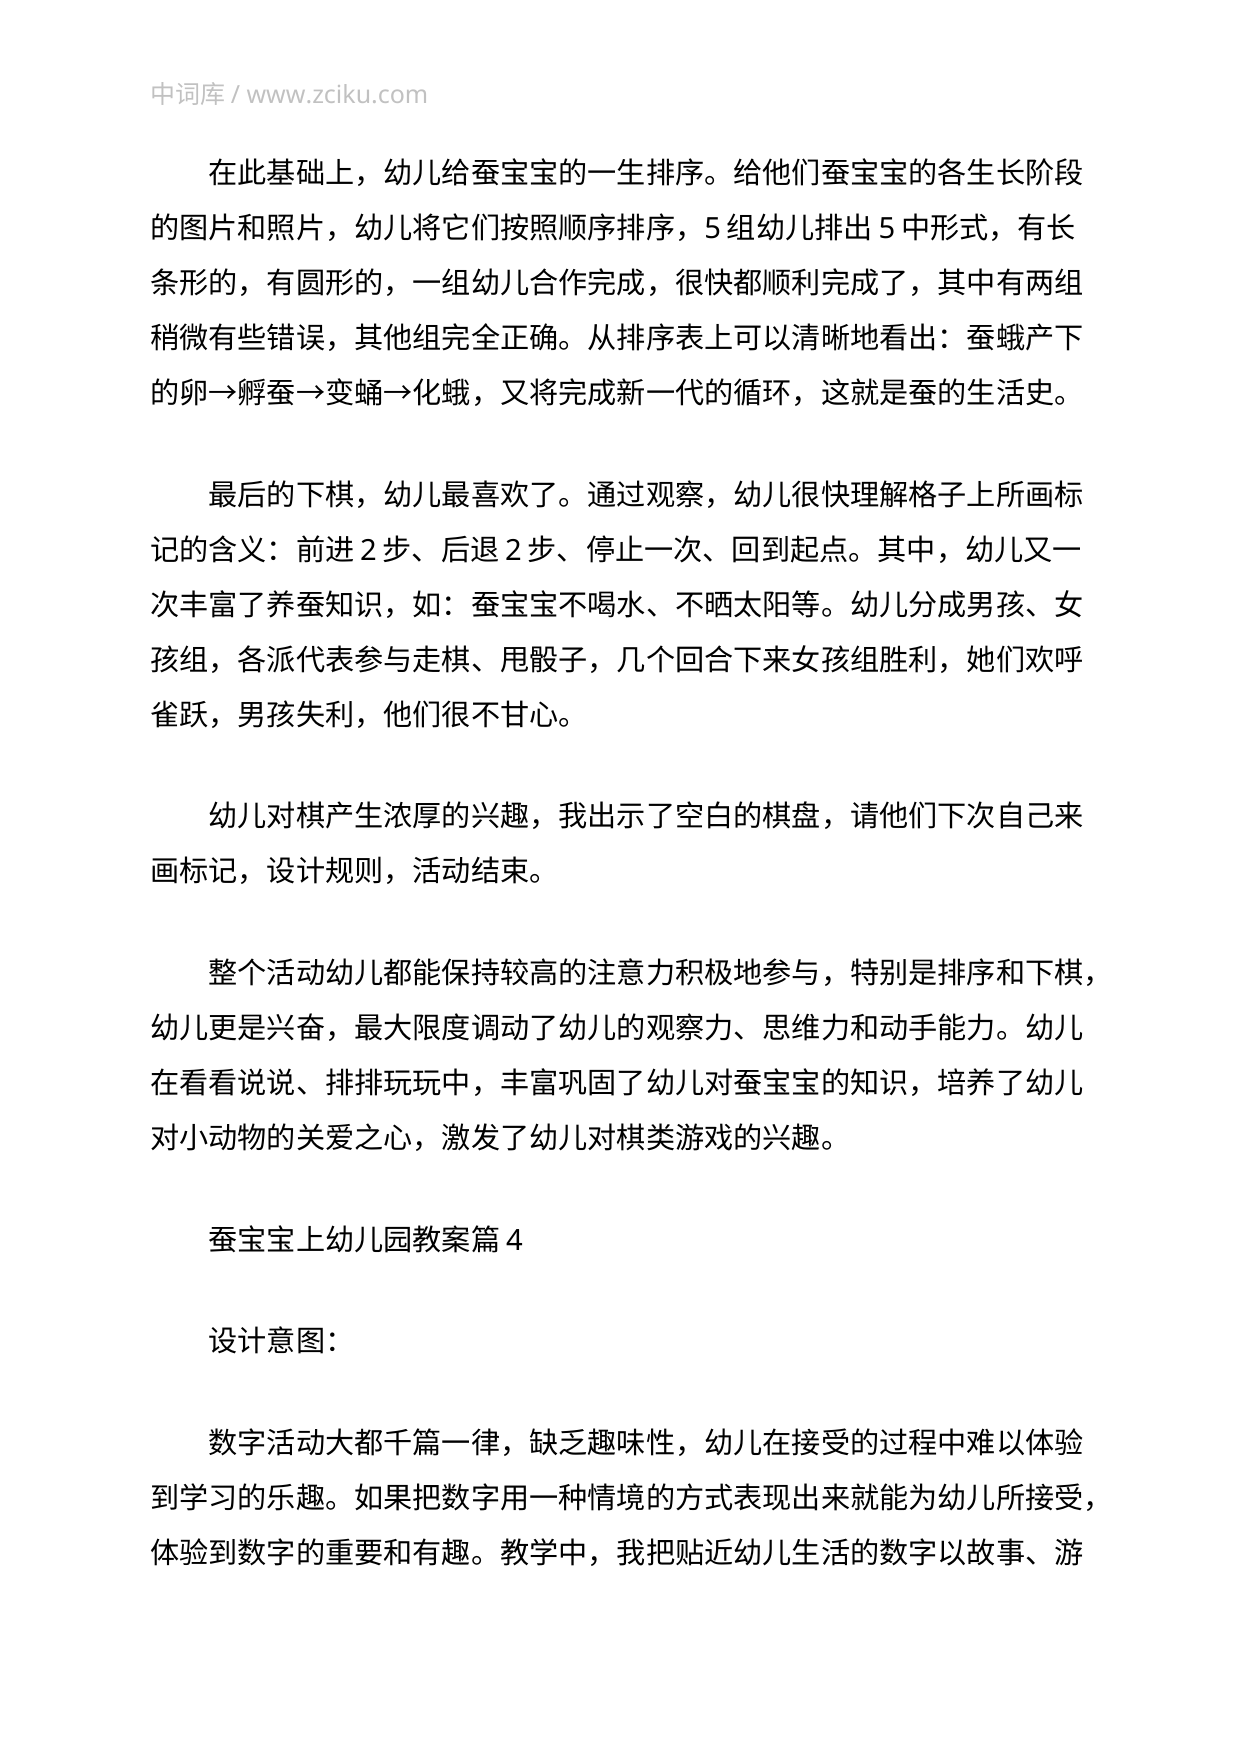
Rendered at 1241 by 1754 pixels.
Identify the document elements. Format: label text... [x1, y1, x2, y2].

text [150, 1420, 1090, 1572]
text 在此基础上，幼儿给蚕宝宝的一生排序。给他们蚕宝宝的各生长阶段的图片和照片，幼儿将它们按照顺序排序，5组幼儿排出5中形式，有长条形的，有圆形的，一组幼儿合作完成，很快都顺利完成了，其中有两组稍微有些错误，其他组完全正确。从排序表上可以清晰地看出：蚕蛾产下的卵→孵蚕→变蛹→化蛾，又将完成新一代的循环，这就是蚕的生活史。 [150, 150, 1090, 412]
text 幼儿对棋产生浓厚的兴趣，我出示了空白的棋盘，请他们下次自己来画标记，设计规则，活动结束。 [150, 793, 1090, 890]
text 整个活动幼儿都能保持较高的注意力积极地参与，特别是排序和下棋，幼儿更是兴奋，最大限度调动了幼儿的观察力、思维力和动手能力。幼儿在看看说说、排排玩玩中，丰富巩固了幼儿对蚕宝宝的知识，培养了幼儿对小动物的关爱之心，激发了幼儿对棋类游戏的兴趣。 [150, 949, 1090, 1157]
text 蚕宝宝上幼儿园教案篇4 [150, 1216, 1090, 1258]
text 最后的下棋，幼儿最喜欢了。通过观察，幼儿很快理解格子上所画标记的含义：前进2步、后退2步、停止一次、回到起点。其中，幼儿又一次丰富了养蚕知识，如：蚕宝宝不喝水、不晒太阳等。幼儿分成男孩、女孩组，各派代表参与走棋、甩骰子，几个回合下来女孩组胜利，她们欢呼雀跃，男孩失利，他们很不甘心。 [150, 471, 1090, 733]
text 设计意图： [150, 1318, 1090, 1360]
